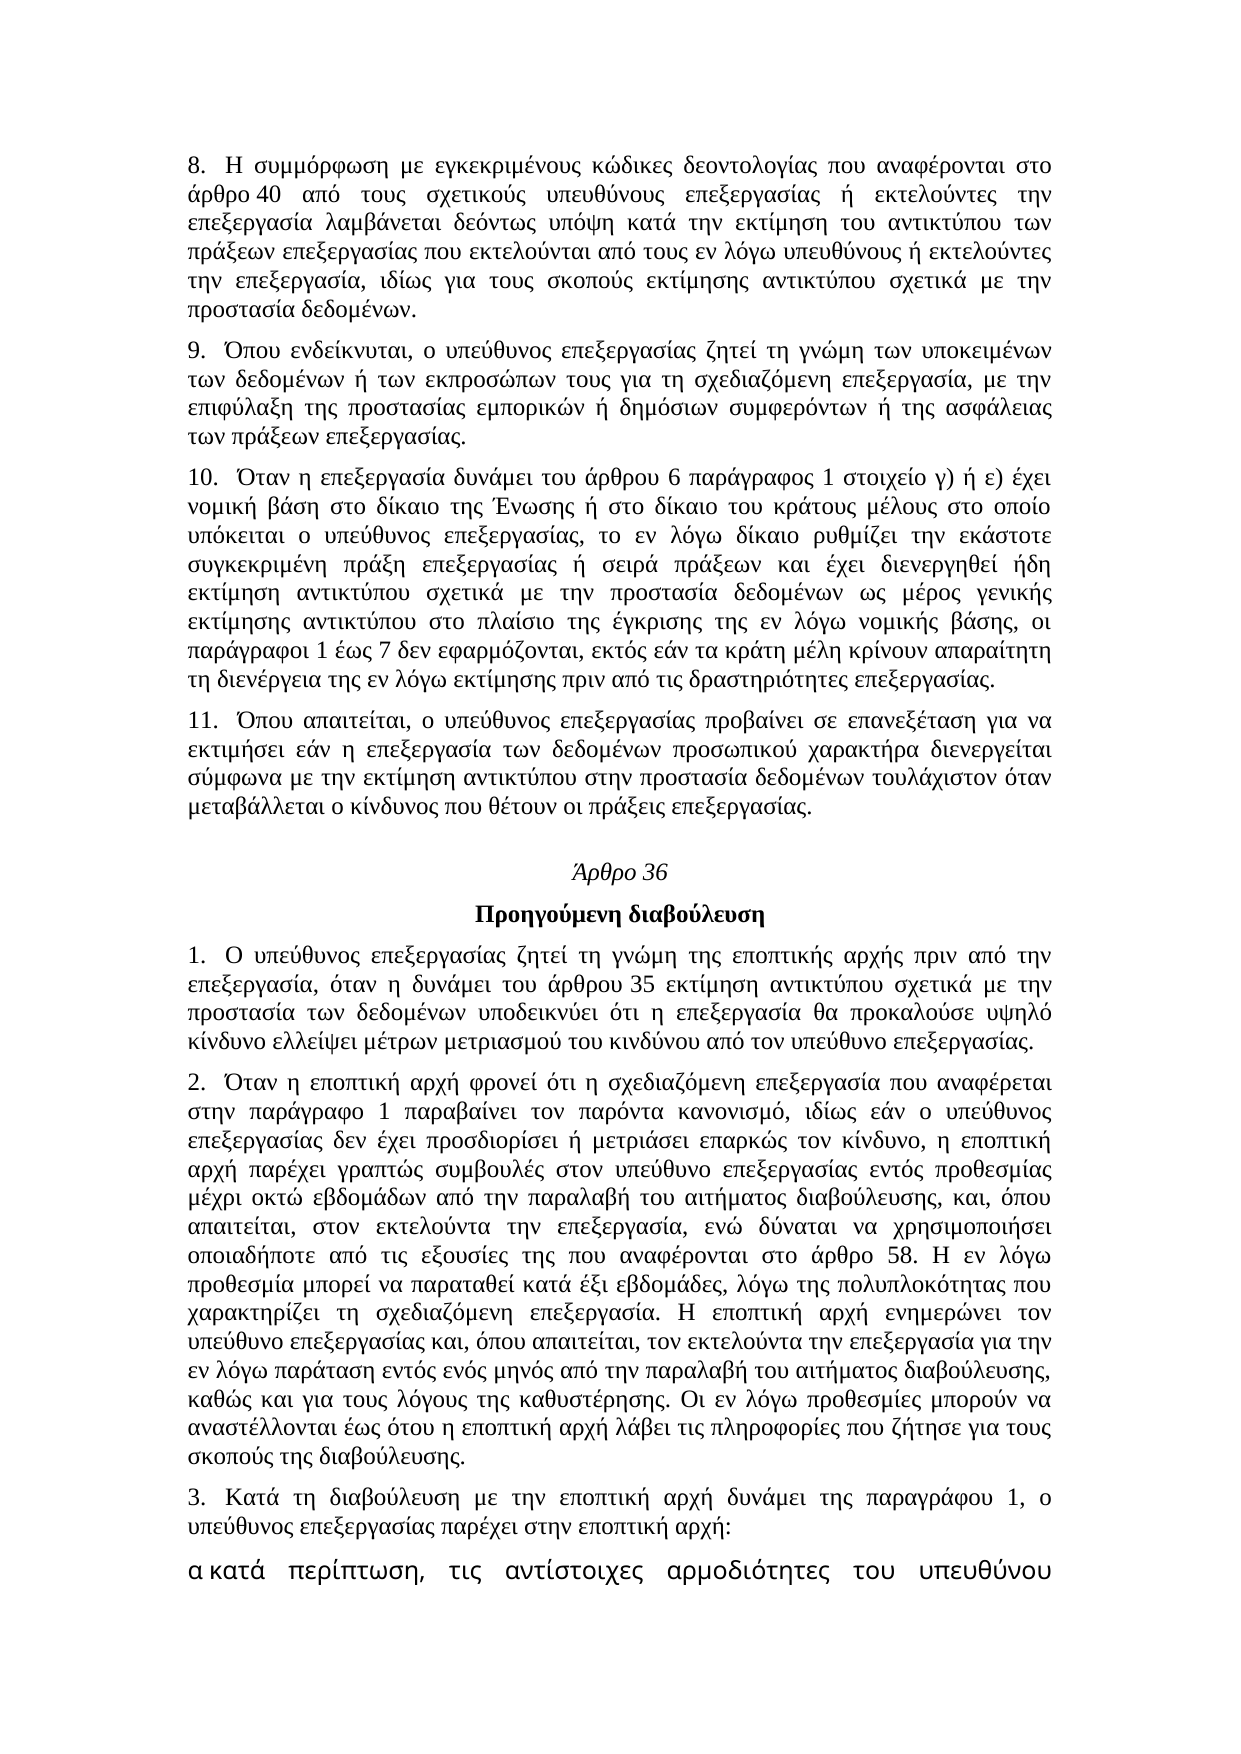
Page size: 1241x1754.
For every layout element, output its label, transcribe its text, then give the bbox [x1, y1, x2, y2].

text 10. Όταν η επεξεργασία δυνάμει του άρθρου 6 παράγραφος 1 στοιχείο γ) ή ε) έχει νομική βάση στο δίκαιο της Ένωσης ή στο δίκαιο του κράτους μέλους στο οποίο υπόκειται ο υπεύθυνος επεξεργασίας, το εν λόγω δίκαιο ρυθμίζει την εκάστοτε συγκεκριμένη πράξη επεξεργασίας ή σειρά πράξεων και έχει διενεργηθεί ήδη εκτίμηση αντικτύπου σχετικά με την προστασία δεδομένων ως μέρος γενικής εκτίμησης αντικτύπου στο πλαίσιο της έγκρισης της εν λόγω νομικής βάσης, οι παράγραφοι 1 έως 7 δεν εφαρμόζονται, εκτός εάν τα κράτη μέλη κρίνουν απαραίτητη τη διενέργεια της εν λόγω εκτίμησης πριν από τις δραστηριότητες επεξεργασίας. [187, 462, 1053, 692]
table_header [209, 1540, 1053, 1587]
text 1. Ο υπεύθυνος επεξεργασίας ζητεί τη γνώμη της εποπτικής αρχής πριν από την επεξεργασία, όταν η δυνάμει του άρθρου 35 εκτίμηση αντικτύπου σχετικά με την προστασία των δεδομένων υποδεικνύει ότι η επεξεργασία θα προκαλούσε υψηλό κίνδυνο ελλείψει μέτρων μετριασμού του κινδύνου από τον υπεύθυνο επεξεργασίας. [187, 940, 1053, 1055]
text Άρθρο 36 [187, 857, 1053, 886]
text 2. Όταν η εποπτική αρχή φρονεί ότι η σχεδιαζόμενη επεξεργασία που αναφέρεται στην παράγραφο 1 παραβαίνει τον παρόντα κανονισμό, ιδίως εάν ο υπεύθυνος επεξεργασίας δεν έχει προσδιορίσει ή μετριάσει επαρκώς τον κίνδυνο, η εποπτική αρχή παρέχει γραπτώς συμβουλές στον υπεύθυνο επεξεργασίας εντός προθεσμίας μέχρι οκτώ εβδομάδων από την παραλαβή του αιτήματος διαβούλευσης, και, όπου απαιτείται, στον εκτελούντα την επεξεργασία, ενώ δύναται να χρησιμοποιήσει οποιαδήποτε από τις εξουσίες της που αναφέρονται στο άρθρο 58. Η εν λόγω προθεσμία μπορεί να παραταθεί κατά έξι εβδομάδες, λόγω της πολυπλοκότητας που χαρακτηρίζει τη σχεδιαζόμενη επεξεργασία. Η εποπτική αρχή ενημερώνει τον υπεύθυνο επεξεργασίας και, όπου απαιτείται, τον εκτελούντα την επεξεργασία για την εν λόγω παράταση εντός ενός μηνός από την παραλαβή του αιτήματος διαβούλευσης, καθώς και για τους λόγους της καθυστέρησης. Οι εν λόγω προθεσμίες μπορούν να αναστέλλονται έως ότου η εποπτική αρχή λάβει τις πληροφορίες που ζήτησε για τους σκοπούς της διαβούλευσης. [187, 1067, 1053, 1470]
text 3. Κατά τη διαβούλευση με την εποπτική αρχή δυνάμει της παραγράφου 1, ο υπεύθυνος επεξεργασίας παρέχει στην εποπτική αρχή: [187, 1482, 1053, 1540]
text Προηγούμενη διαβούλευση [187, 899, 1053, 927]
table_header α) [188, 1540, 209, 1587]
text 11. Όπου απαιτείται, ο υπεύθυνος επεξεργασίας προβαίνει σε επανεξέταση για να εκτιμήσει εάν η επεξεργασία των δεδομένων προσωπικού χαρακτήρα διενεργείται σύμφωνα με την εκτίμηση αντικτύπου στην προστασία δεδομένων τουλάχιστον όταν μεταβάλλεται ο κίνδυνος που θέτουν οι πράξεις επεξεργασίας. [187, 705, 1053, 820]
text 8. Η συμμόρφωση με εγκεκριμένους κώδικες δεοντολογίας που αναφέρονται στο άρθρο 40 από τους σχετικούς υπευθύνους επεξεργασίας ή εκτελούντες την επεξεργασία λαμβάνεται δεόντως υπόψη κατά την εκτίμηση του αντικτύπου των πράξεων επεξεργασίας που εκτελούνται από τους εν λόγω υπευθύνους ή εκτελούντες την επεξεργασία, ιδίως για τους σκοπούς εκτίμησης αντικτύπου σχετικά με την προστασία δεδομένων. [187, 150, 1053, 322]
text 9. Όπου ενδείκνυται, ο υπεύθυνος επεξεργασίας ζητεί τη γνώμη των υποκειμένων των δεδομένων ή των εκπροσώπων τους για τη σχεδιαζόμενη επεξεργασία, με την επιφύλαξη της προστασίας εμπορικών ή δημόσιων συμφερόντων ή της ασφάλειας των πράξεων επεξεργασίας. [187, 335, 1053, 450]
